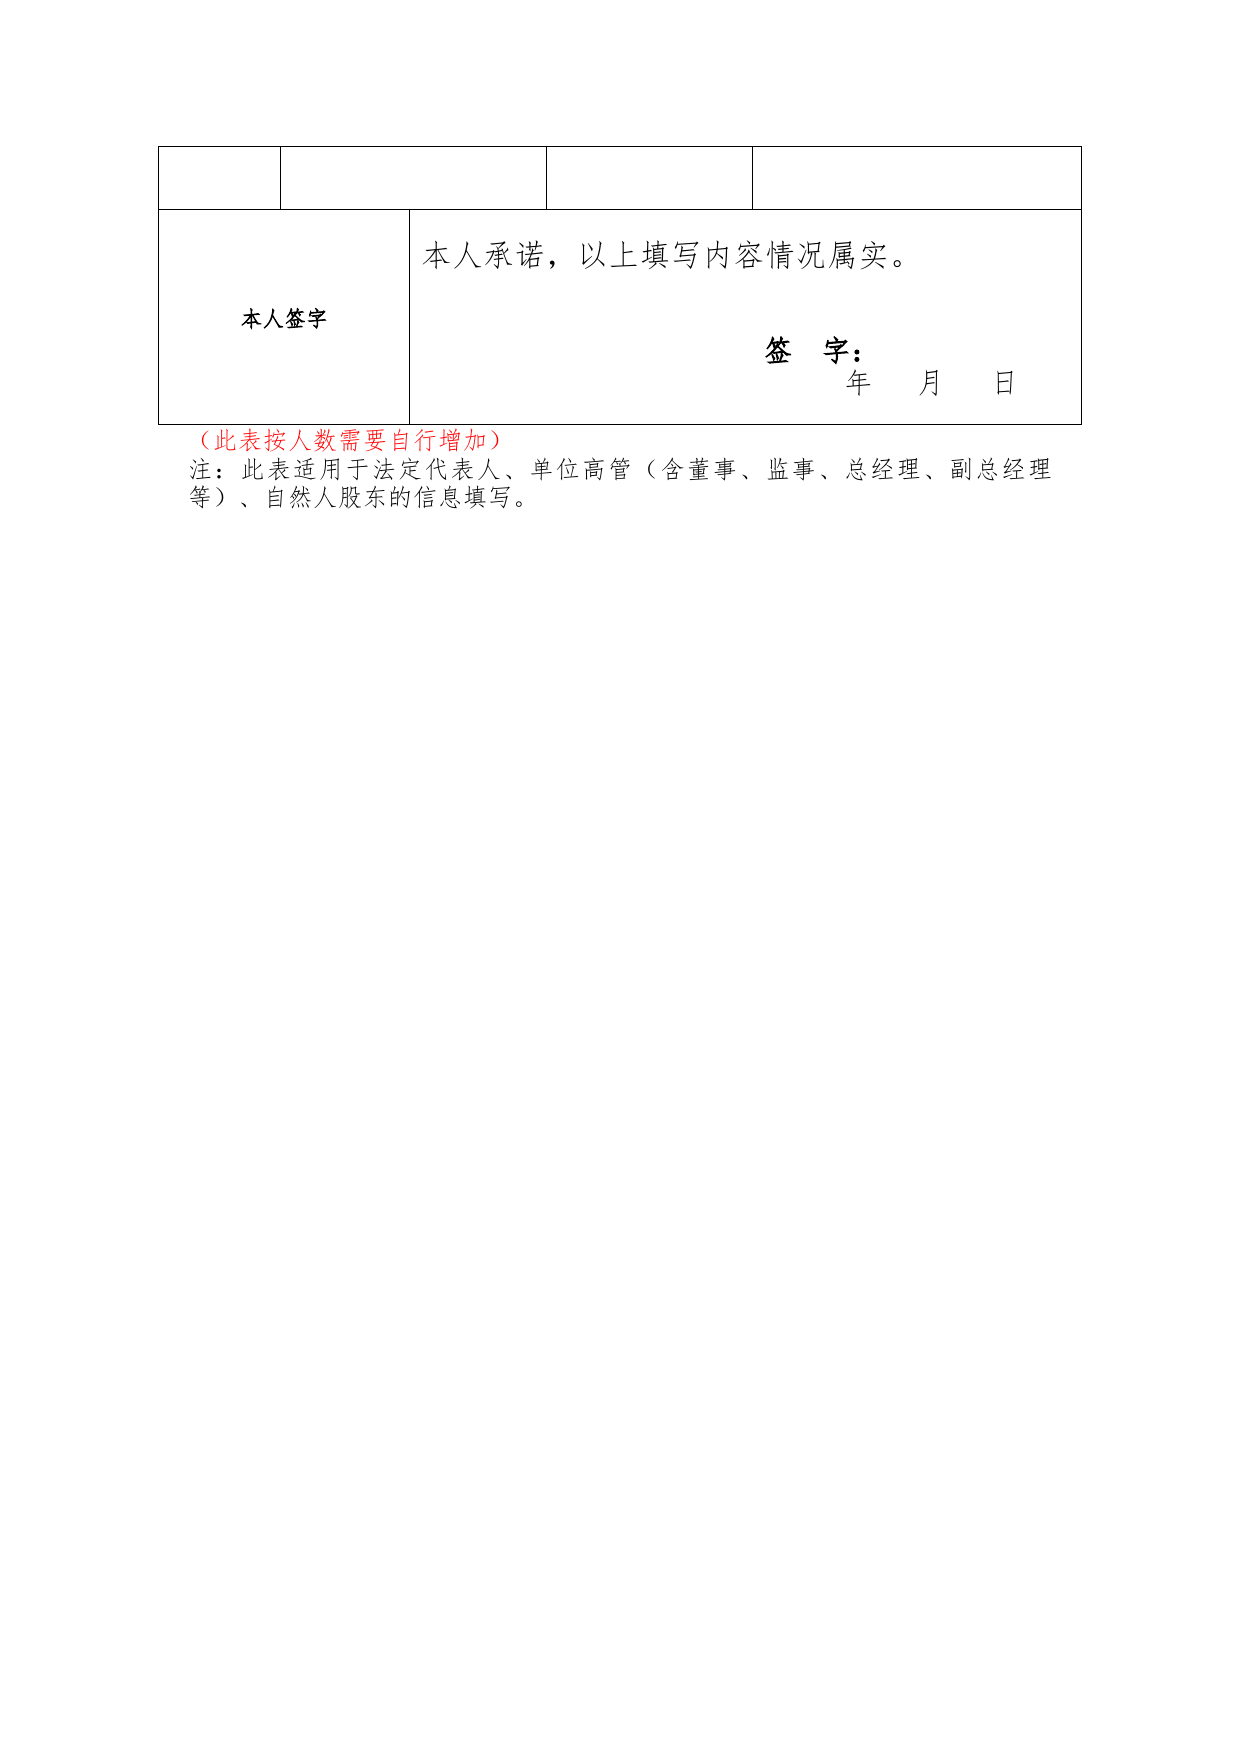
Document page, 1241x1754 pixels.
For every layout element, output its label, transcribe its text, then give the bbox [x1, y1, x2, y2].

table_cell [159, 147, 280, 209]
table_cell 本人签字 [159, 210, 409, 424]
text （此表按人数需要自行增加） [187, 425, 1053, 453]
table_cell [547, 147, 752, 209]
table_cell 本人承诺，以上填写内容情况属实。 签 字： 年 月 日 [410, 210, 1081, 424]
table_cell [281, 147, 546, 209]
table_cell [753, 147, 1081, 209]
text 注：此表适用于法定代表人、单位高管（含董事、监事、总经理、副总经理等）、自然人股东的信息填写。 [187, 453, 1053, 510]
